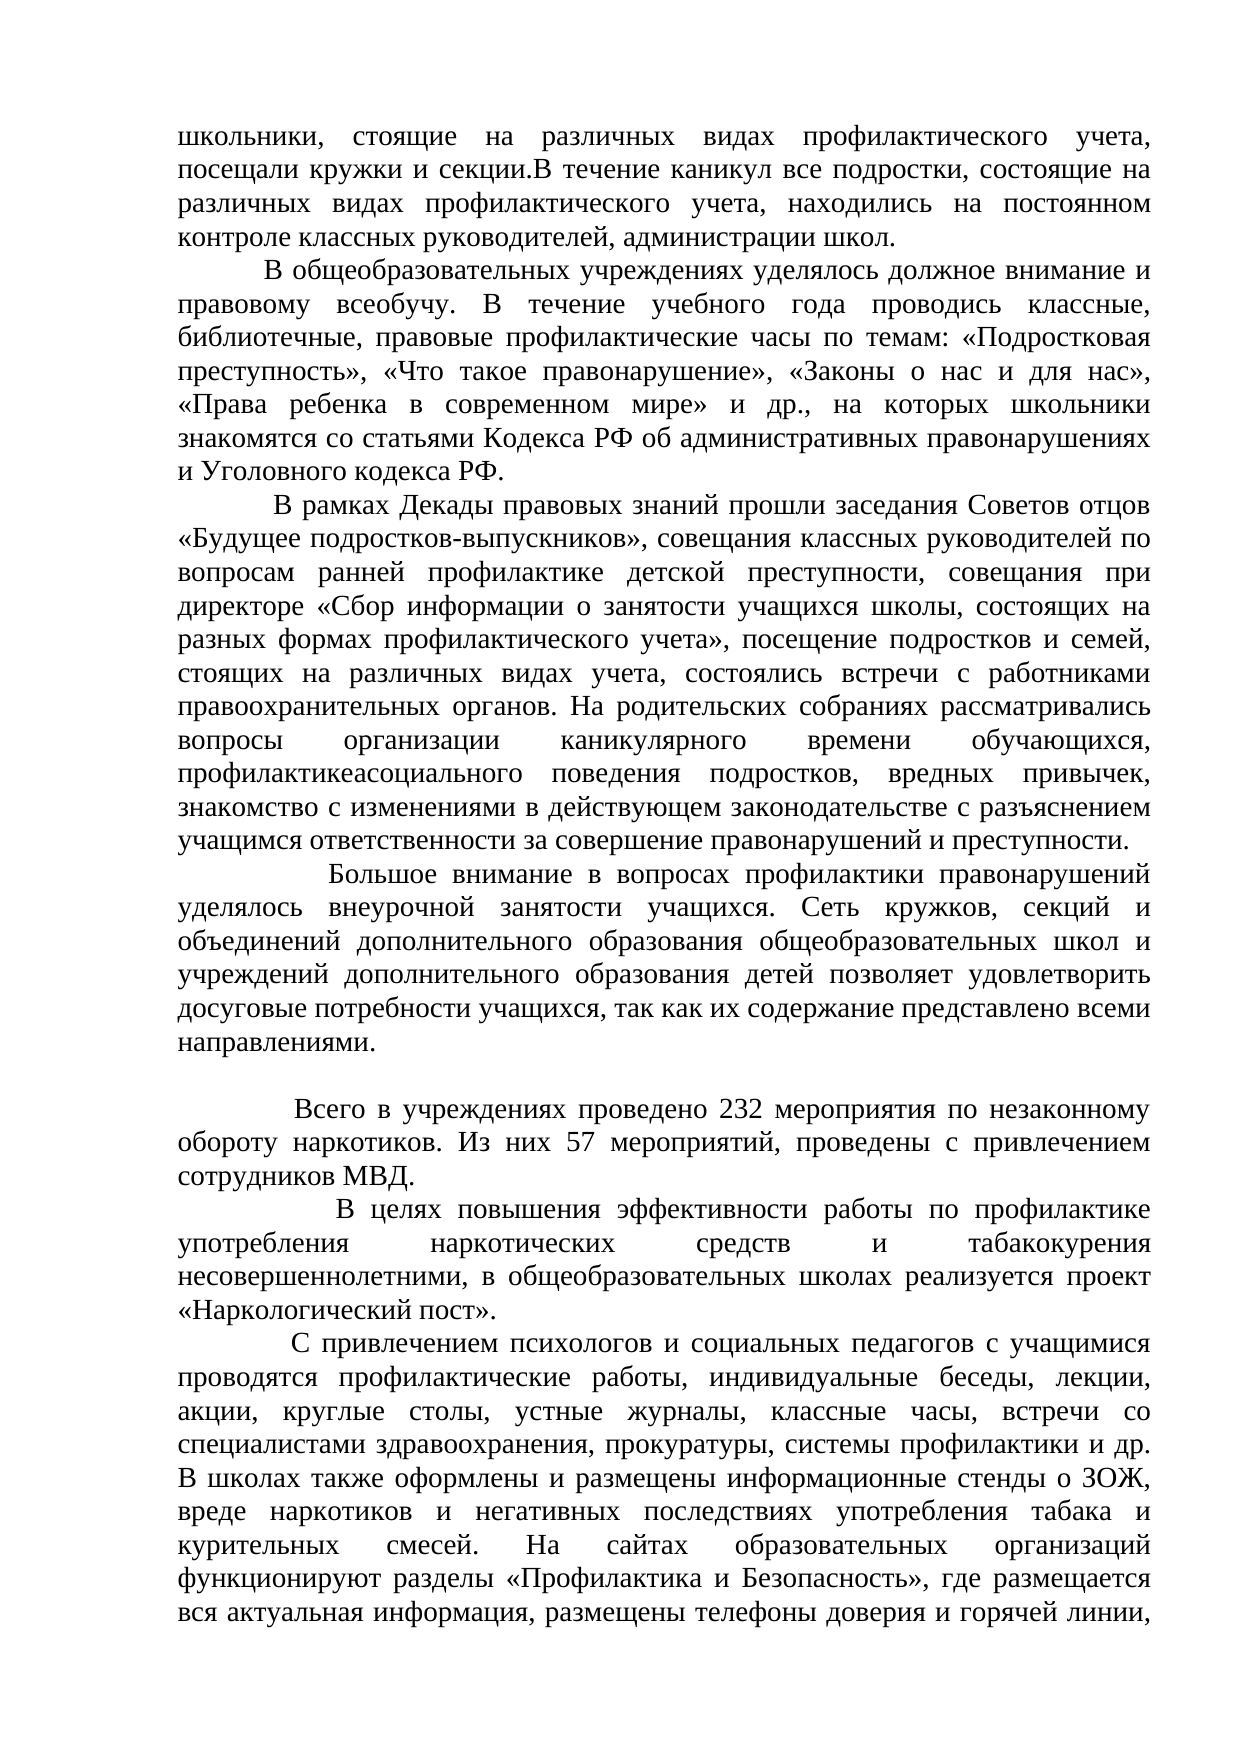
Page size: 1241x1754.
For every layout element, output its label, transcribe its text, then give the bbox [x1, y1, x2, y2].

text Всего в учреждениях проведено 232 мероприятия по незаконному обороту наркотиков. Из них 57 мероприятий, проведены с привлечением сотрудников МВД. [177, 1091, 1152, 1191]
text В общеобразовательных учреждениях уделялось должное внимание и правовому всеобучу. В течение учебного года проводись классные, библиотечные, правовые профилактические часы по темам: «Подростковая преступность», «Что такое правонарушение», «Законы о нас и для нас», «Права ребенка в современном мире» и др., на которых школьники знакомятся со статьями Кодекса РФ об административных правонарушениях и Уголовного кодекса РФ. [177, 252, 1152, 487]
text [177, 118, 1152, 252]
text Большое внимание в вопросах профилактики правонарушений уделялось внеурочной занятости учащихся. Сеть кружков, секций и объединений дополнительного образования общеобразовательных школ и учреждений дополнительного образования детей позволяет удовлетворить досуговые потребности учащихся, так как их содержание представлено всеми направлениями. [177, 856, 1152, 1057]
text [177, 1326, 1152, 1627]
text В целях повышения эффективности работы по профилактике употребления наркотических средств и табакокурения несовершеннолетними, в общеобразовательных школах реализуется проект «Наркологический пост». [177, 1191, 1152, 1326]
text В рамках Декады правовых знаний прошли заседания Советов отцов «Будущее подростков-выпускников», совещания классных руководителей по вопросам ранней профилактике детской преступности, совещания при директоре «Сбор информации о занятости учащихся школы, состоящих на разных формах профилактического учета», посещение подростков и семей, стоящих на различных видах учета, состоялись встречи с работниками правоохранительных органов. На родительских собраниях рассматривались вопросы организации каникулярного времени обучающихся, профилактикеасоциального поведения подростков, вредных привычек, знакомство с изменениями в действующем законодательстве с разъяснением учащимся ответственности за совершение правонарушений и преступности. [177, 487, 1152, 856]
